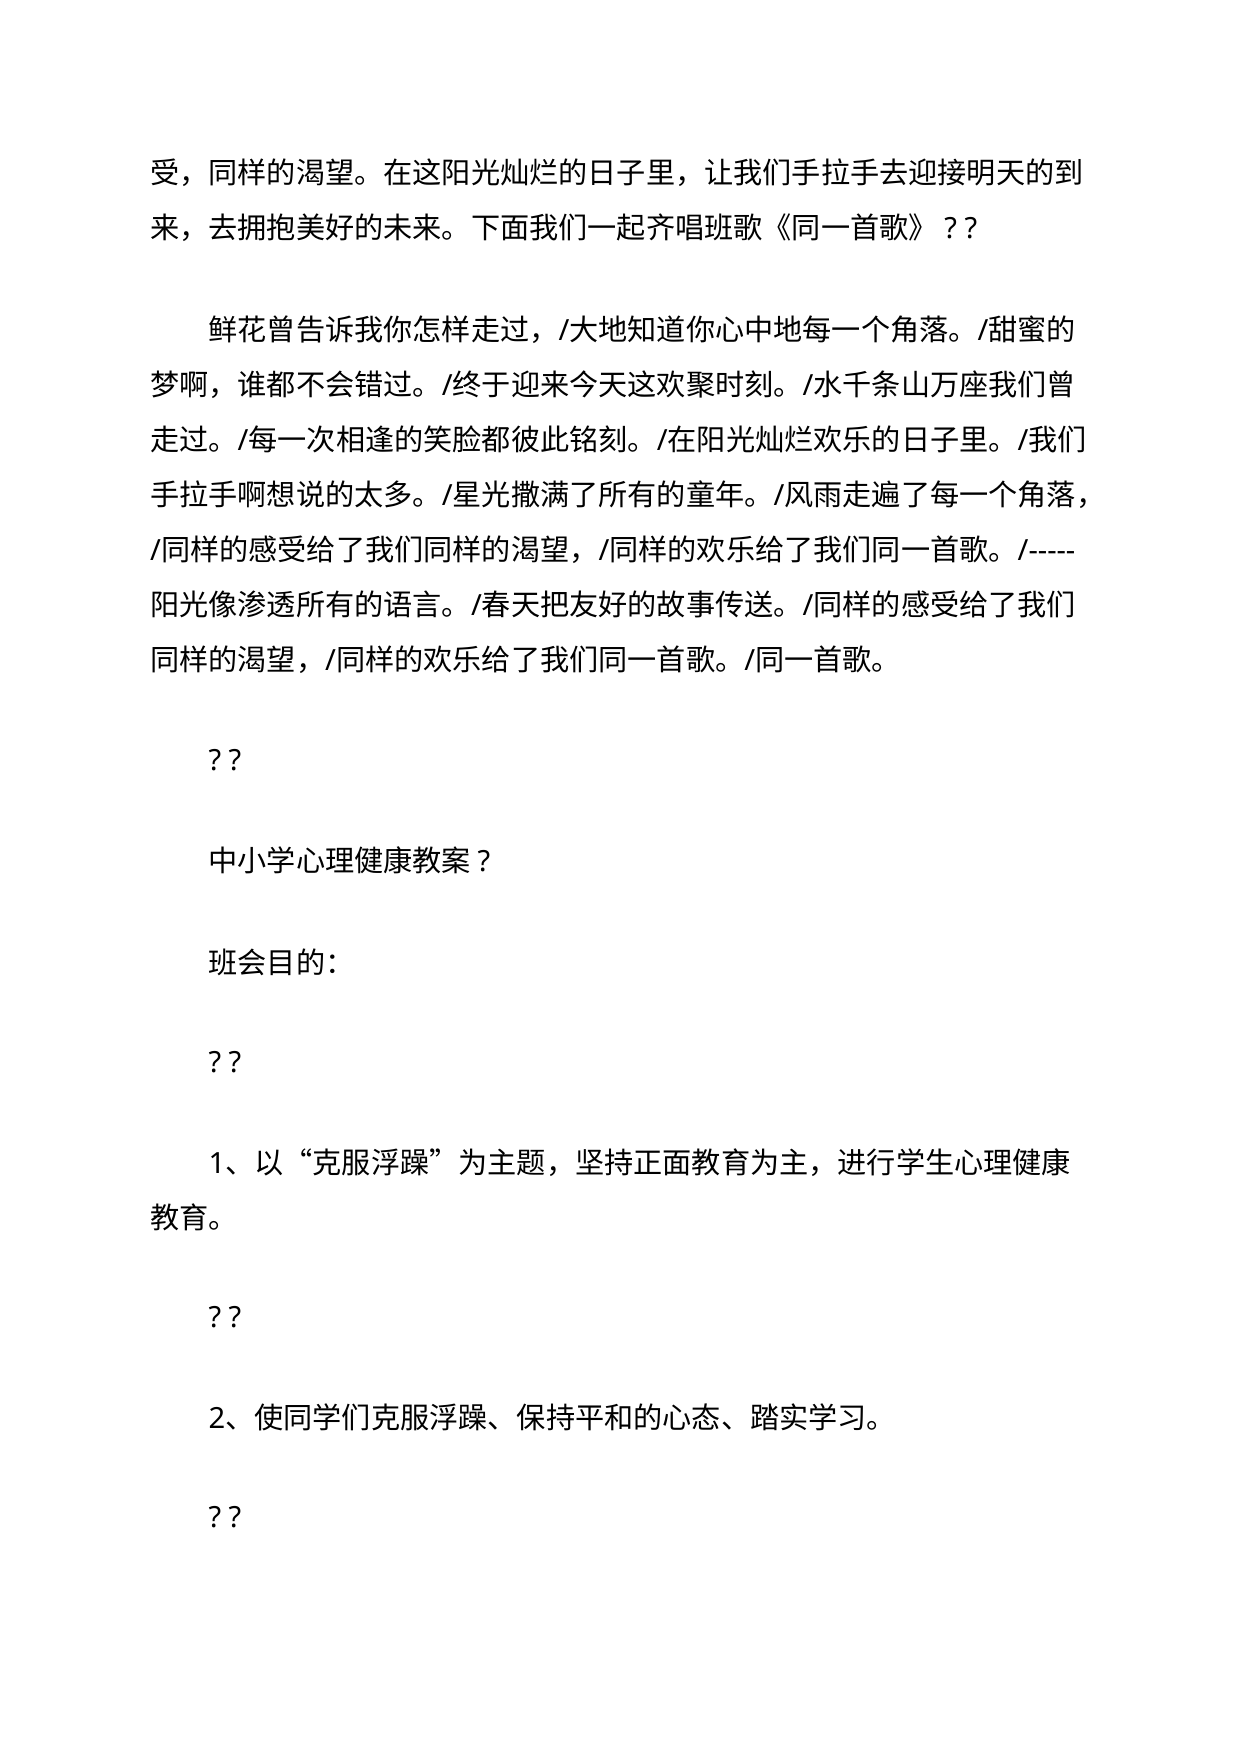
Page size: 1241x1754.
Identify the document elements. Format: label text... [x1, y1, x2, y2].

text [150, 150, 1090, 247]
text 鲜花曾告诉我你怎样走过，/大地知道你心中地每一个角落。/甜蜜的梦啊，谁都不会错过。/终于迎来今天这欢聚时刻。/水千条山万座我们曾走过。/每一次相逢的笑脸都彼此铭刻。/在阳光灿烂欢乐的日子里。/我们手拉手啊想说的太多。/星光撒满了所有的童年。/风雨走遍了每一个角落，/同样的感受给了我们同样的渴望，/同样的欢乐给了我们同一首歌。/-----阳光像渗透所有的语言。/春天把友好的故事传送。/同样的感受给了我们同样的渴望，/同样的欢乐给了我们同一首歌。/同一首歌。 [150, 307, 1090, 679]
text 1、以“克服浮躁”为主题，坚持正面教育为主，进行学生心理健康教育。 [150, 1139, 1090, 1237]
text 2、使同学们克服浮躁、保持平和的心态、踏实学习。 [150, 1395, 1090, 1437]
text ? ? [150, 1497, 1090, 1536]
text ? ? [150, 1296, 1090, 1336]
text ? ? [150, 1041, 1090, 1081]
text ? ? [150, 739, 1090, 778]
text 班会目的： [150, 939, 1090, 982]
text 中小学心理健康教案 ? [150, 837, 1090, 880]
